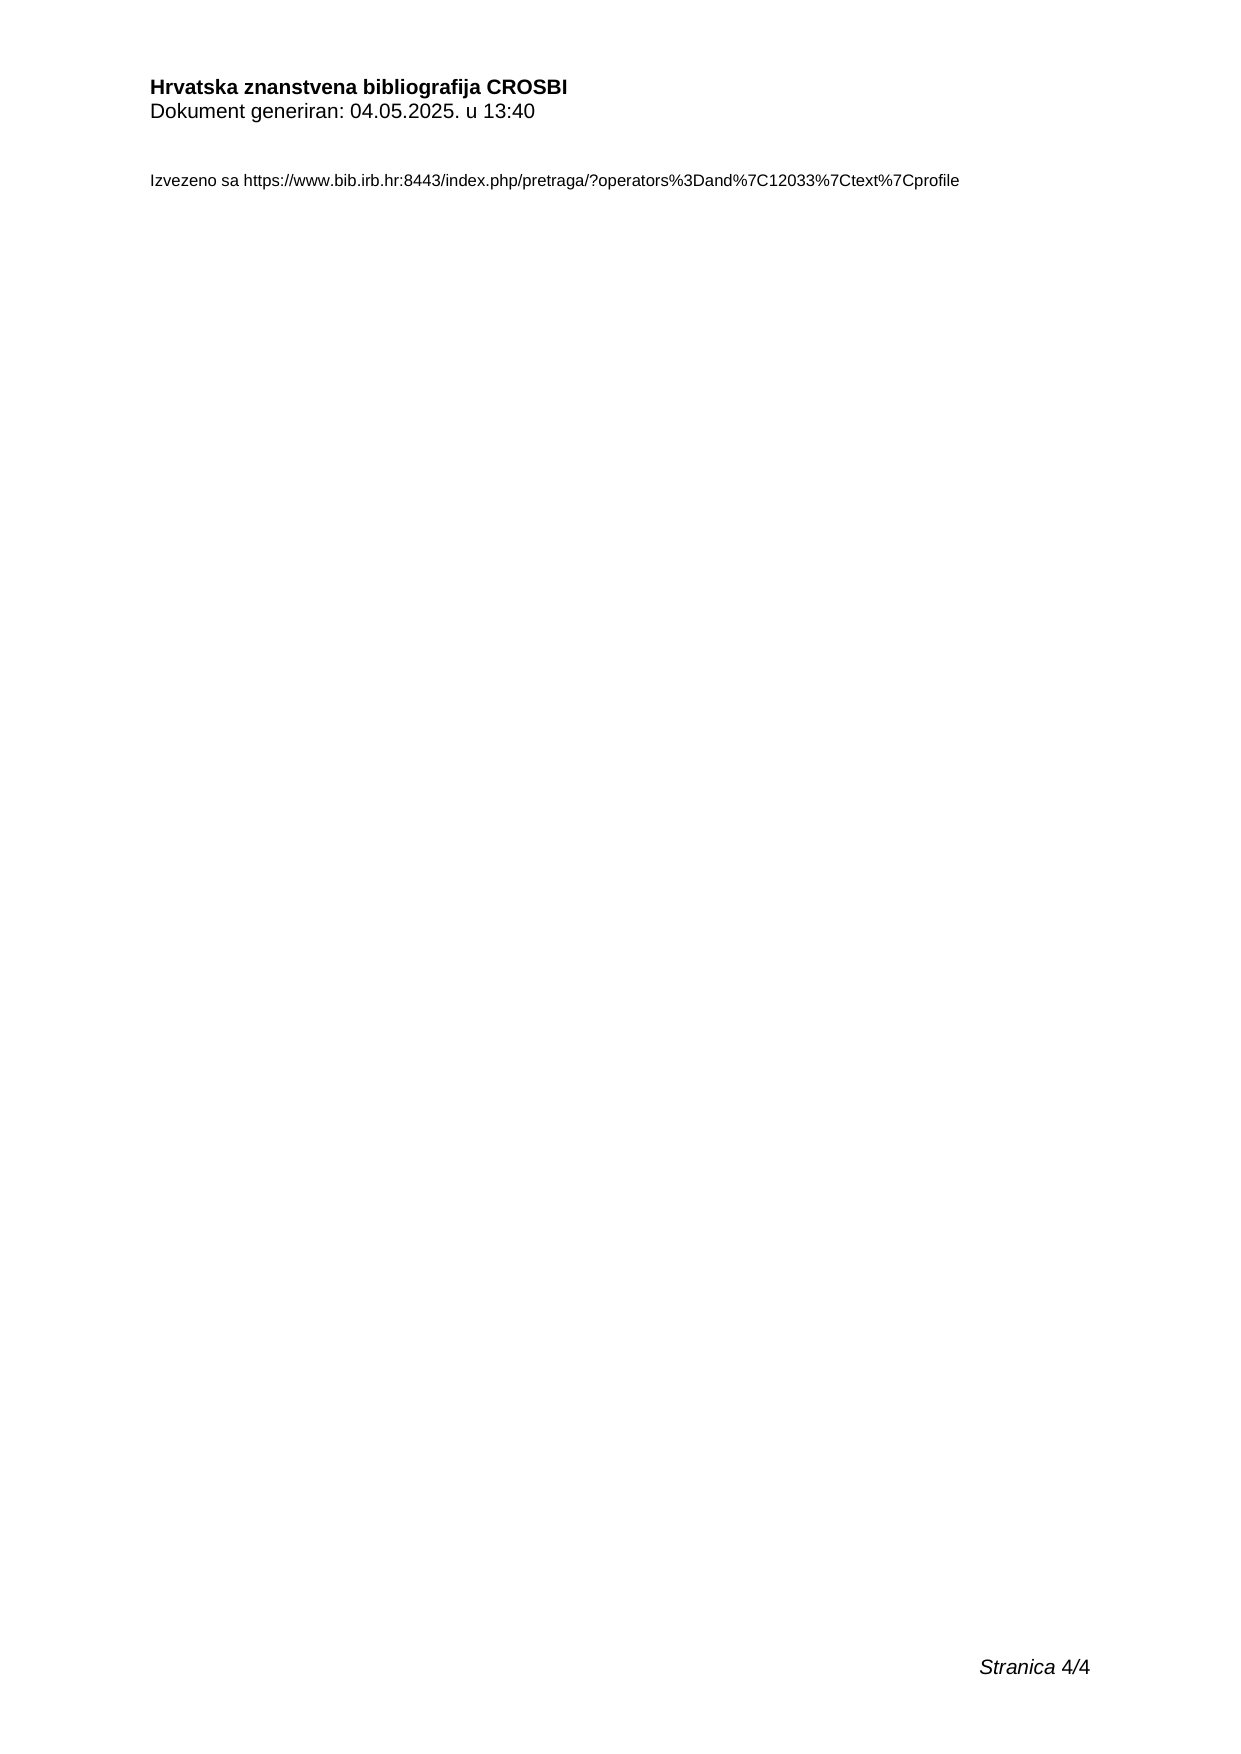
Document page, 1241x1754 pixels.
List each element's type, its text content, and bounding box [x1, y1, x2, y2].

text Izvezeno sa https://www.bib.irb.hr:8443/index.php/pretraga/?operators%3Dand%7C12033%7Ctext%7Cprofile [150, 171, 1090, 190]
